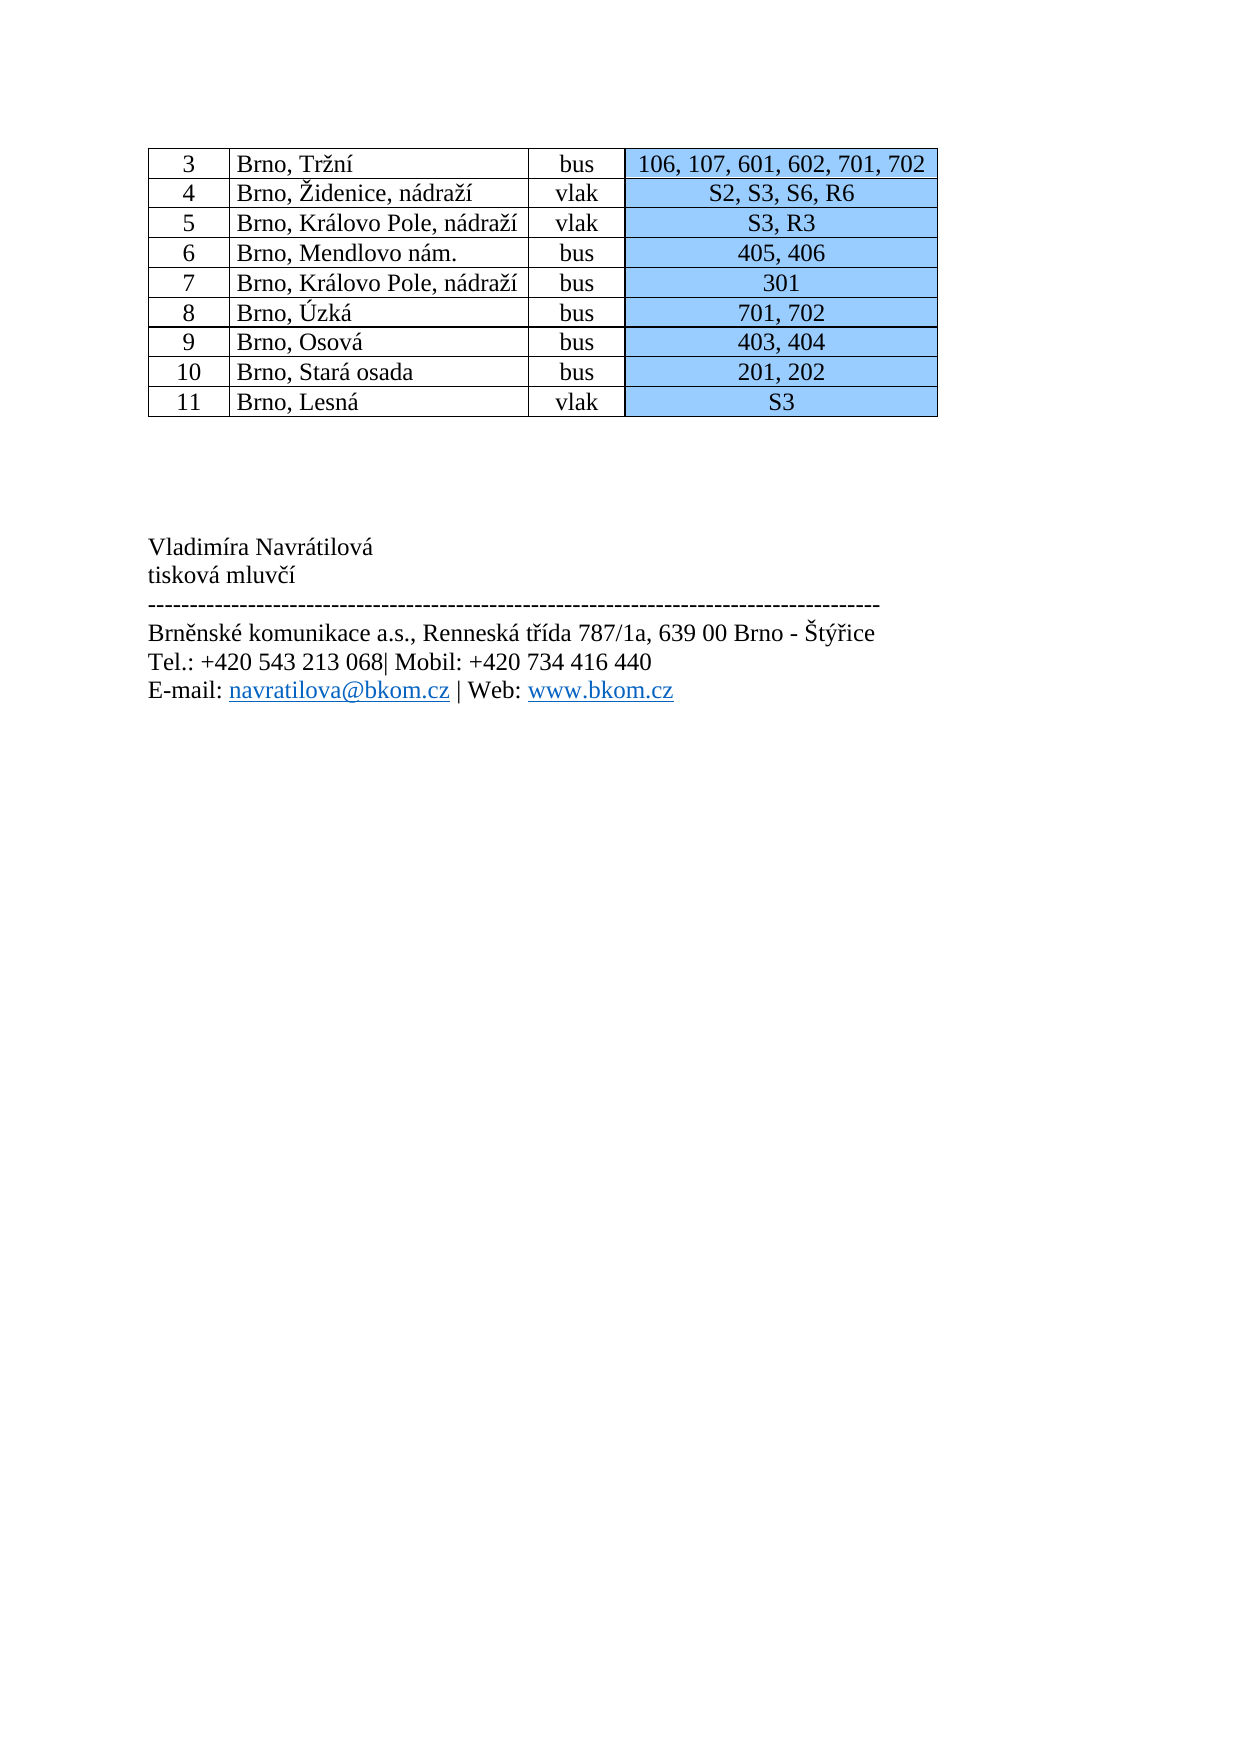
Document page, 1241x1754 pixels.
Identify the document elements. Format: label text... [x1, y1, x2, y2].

text Tel.: +420 543 213 068| Mobil: +420 734 416 440 [148, 647, 1093, 676]
table_cell vlak [529, 208, 624, 237]
table_cell 106, 107, 601, 602, 701, 702 [626, 149, 937, 177]
table_cell Brno, Královo Pole, nádraží [230, 268, 528, 297]
text ---------------------------------------------------------------------------------------- [148, 589, 1093, 618]
table_cell Brno, Stará osada [230, 357, 528, 386]
table_cell S2, S3, S6, R6 [626, 179, 937, 207]
table_cell 10 [149, 357, 229, 386]
table_cell 403, 404 [626, 328, 937, 356]
table_cell bus [529, 149, 624, 177]
table_cell bus [529, 328, 624, 356]
text Vladimíra Navrátilová [148, 532, 1093, 561]
table_cell S3, R3 [626, 208, 937, 237]
table_cell bus [529, 298, 624, 326]
table_cell 701, 702 [626, 298, 937, 326]
table_cell bus [529, 238, 624, 267]
table_cell 5 [149, 208, 229, 237]
table_cell Brno, Tržní [230, 149, 528, 177]
table_cell Brno, Královo Pole, nádraží [230, 208, 528, 237]
table_cell S3 [626, 387, 937, 416]
table_cell 4 [149, 179, 229, 207]
table_cell vlak [529, 387, 624, 416]
table_cell 3 [149, 149, 229, 177]
table_cell Brno, Úzká [230, 298, 528, 326]
table_cell 201, 202 [626, 357, 937, 386]
table_cell vlak [529, 179, 624, 207]
table_cell Brno, Židenice, nádraží [230, 179, 528, 207]
table_cell 9 [149, 328, 229, 356]
table_cell 301 [626, 268, 937, 297]
table_cell Brno, Osová [230, 328, 528, 356]
table_cell Brno, Mendlovo nám. [230, 238, 528, 267]
table_cell bus [529, 268, 624, 297]
table_cell 8 [149, 298, 229, 326]
table_cell 405, 406 [626, 238, 937, 267]
table_cell 6 [149, 238, 229, 267]
table_cell Brno, Lesná [230, 387, 528, 416]
text Brněnské komunikace a.s., Renneská třída 787/1a, 639 00 Brno - Štýřice [148, 618, 1093, 647]
text tisková mluvčí [148, 561, 1093, 589]
table_cell 7 [149, 268, 229, 297]
table_cell 11 [149, 387, 229, 416]
text E-mail: navratilova@bkom.cz | Web: www.bkom.cz [148, 676, 1093, 704]
table_cell bus [529, 357, 624, 386]
